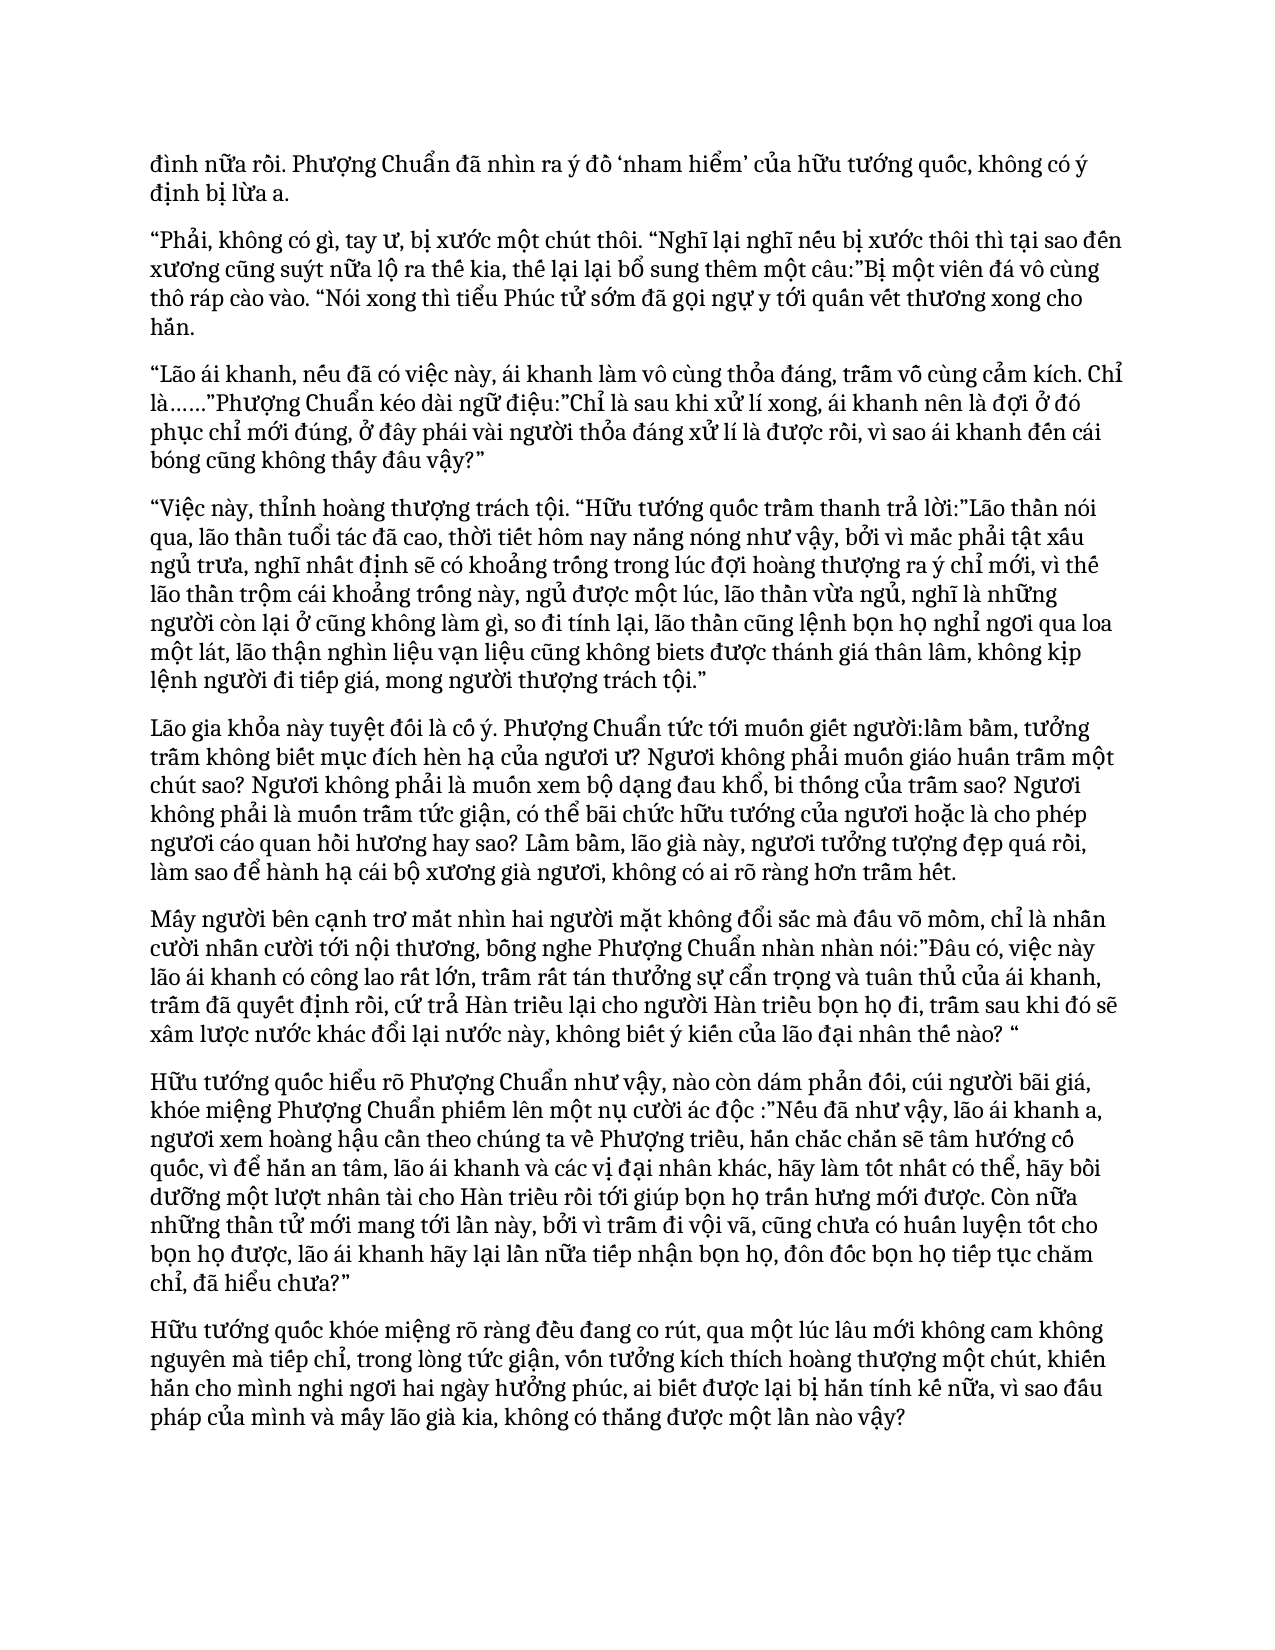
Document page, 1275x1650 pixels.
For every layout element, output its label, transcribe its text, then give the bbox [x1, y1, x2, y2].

text “Lão ái khanh, nếu đã có việc này, ái khanh làm vô cùng thỏa đáng, trẫm vỗ cùng cảm kích. Chỉ là……”Phượng Chuẩn kéo dài ngữ điệu:”Chỉ là sau khi xử lí xong, ái khanh nên là đợi ở đó phục chỉ mới đúng, ở đây phái vài người thỏa đáng xử lí là được rồi, vì sao ái khanh đến cái bóng cũng không thấy đâu vậy?” [150, 360, 1125, 475]
text Mấy người bên cạnh trơ mắt nhìn hai người mặt không đổi sắc mà đấu võ mồm, chỉ là nhẫn cười nhẫn cười tới nội thương, bỗng nghe Phượng Chuẩn nhàn nhàn nói:”Đâu có, việc này lão ái khanh có công lao rất lớn, trẫm rất tán thưởng sự cẩn trọng và tuân thủ của ái khanh, trẫm đã quyết định rồi, cứ trả Hàn triều lại cho người Hàn triều bọn họ đi, trẫm sau khi đó sẽ xâm lược nước khác đổi lại nước này, không biết ý kiến của lão đại nhân thế nào? “ [150, 905, 1125, 1049]
text “Việc này, thỉnh hoàng thượng trách tội. “Hữu tướng quốc trầm thanh trả lời:”Lão thần nói qua, lão thần tuổi tác đã cao, thời tiết hôm nay nắng nóng như vậy, bởi vì mắc phải tật xấu ngủ trưa, nghĩ nhất định sẽ có khoảng trống trong lúc đợi hoàng thượng ra ý chỉ mới, vì thế lão thần trộm cái khoảng trống này, ngủ được một lúc, lão thần vừa ngủ, nghĩ là những người còn lại ở cũng không làm gì, so đi tính lại, lão thần cũng lệnh bọn họ nghỉ ngơi qua loa một lát, lão thận nghìn liệu vạn liệu cũng không biets được thánh giá thân lâm, không kịp lệnh người đi tiếp giá, mong người thượng trách tội.” [150, 494, 1125, 695]
text “Phải, không có gì, tay ư, bị xước một chút thôi. “Nghĩ lại nghĩ nếu bị xước thôi thì tại sao đến xương cũng suýt nữa lộ ra thế kia, thế lại lại bổ sung thêm một câu:”Bị một viên đá vô cùng thô ráp cào vào. “Nói xong thì tiểu Phúc tử sớm đã gọi ngự y tới quấn vết thương xong cho hắn. [150, 226, 1125, 341]
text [150, 150, 1125, 207]
text Hữu tướng quốc khóe miệng rõ ràng đều đang co rút, qua một lúc lâu mới không cam không nguyên mà tiếp chỉ, trong lòng tức giận, vốn tưởng kích thích hoàng thượng một chút, khiến hắn cho mình nghi ngơi hai ngày hưởng phúc, ai biết được lại bị hắn tính kế nữa, vì sao đấu pháp của mình và mấy lão già kia, không có thắng được một lần nào vậy? [150, 1316, 1125, 1431]
text Lão gia khỏa này tuyệt đối là cố ý. Phượng Chuẩn tức tới muốn giết người:lầm bầm, tưởng trẫm không biết mục đích hèn hạ của ngươi ư? Ngươi không phải muốn giáo huấn trẫm một chút sao? Ngươi không phải là muốn xem bộ dạng đau khổ, bi thống của trẫm sao? Ngươi không phải là muốn trẫm tức giận, có thể bãi chức hữu tướng của ngươi hoặc là cho phép ngươi cáo quan hồi hương hay sao? Lầm bầm, lão già này, ngươi tưởng tượng đẹp quá rồi, làm sao để hành hạ cái bộ xương già ngươi, không có ai rõ ràng hơn trẫm hết. [150, 714, 1125, 886]
text Hữu tướng quốc hiểu rõ Phượng Chuẩn như vậy, nào còn dám phản đối, cúi người bãi giá, khóe miệng Phượng Chuẩn phiếm lên một nụ cười ác độc :”Nếu đã như vậy, lão ái khanh a, ngươi xem hoàng hậu cần theo chúng ta về Phượng triều, hắn chắc chắn sẽ tâm hướng cố quốc, vì để hắn an tâm, lão ái khanh và các vị đại nhân khác, hãy làm tốt nhất có thể, hãy bồi dưỡng một lượt nhân tài cho Hàn triều rồi tới giúp bọn họ trấn hưng mới được. Còn nữa những thần tử mới mang tới lần này, bởi vì trẫm đi vội vã, cũng chưa có huấn luyện tốt cho bọn họ được, lão ái khanh hãy lại lần nữa tiếp nhận bọn họ, đôn đốc bọn họ tiếp tục chăm chỉ, đã hiểu chưa?” [150, 1067, 1125, 1297]
